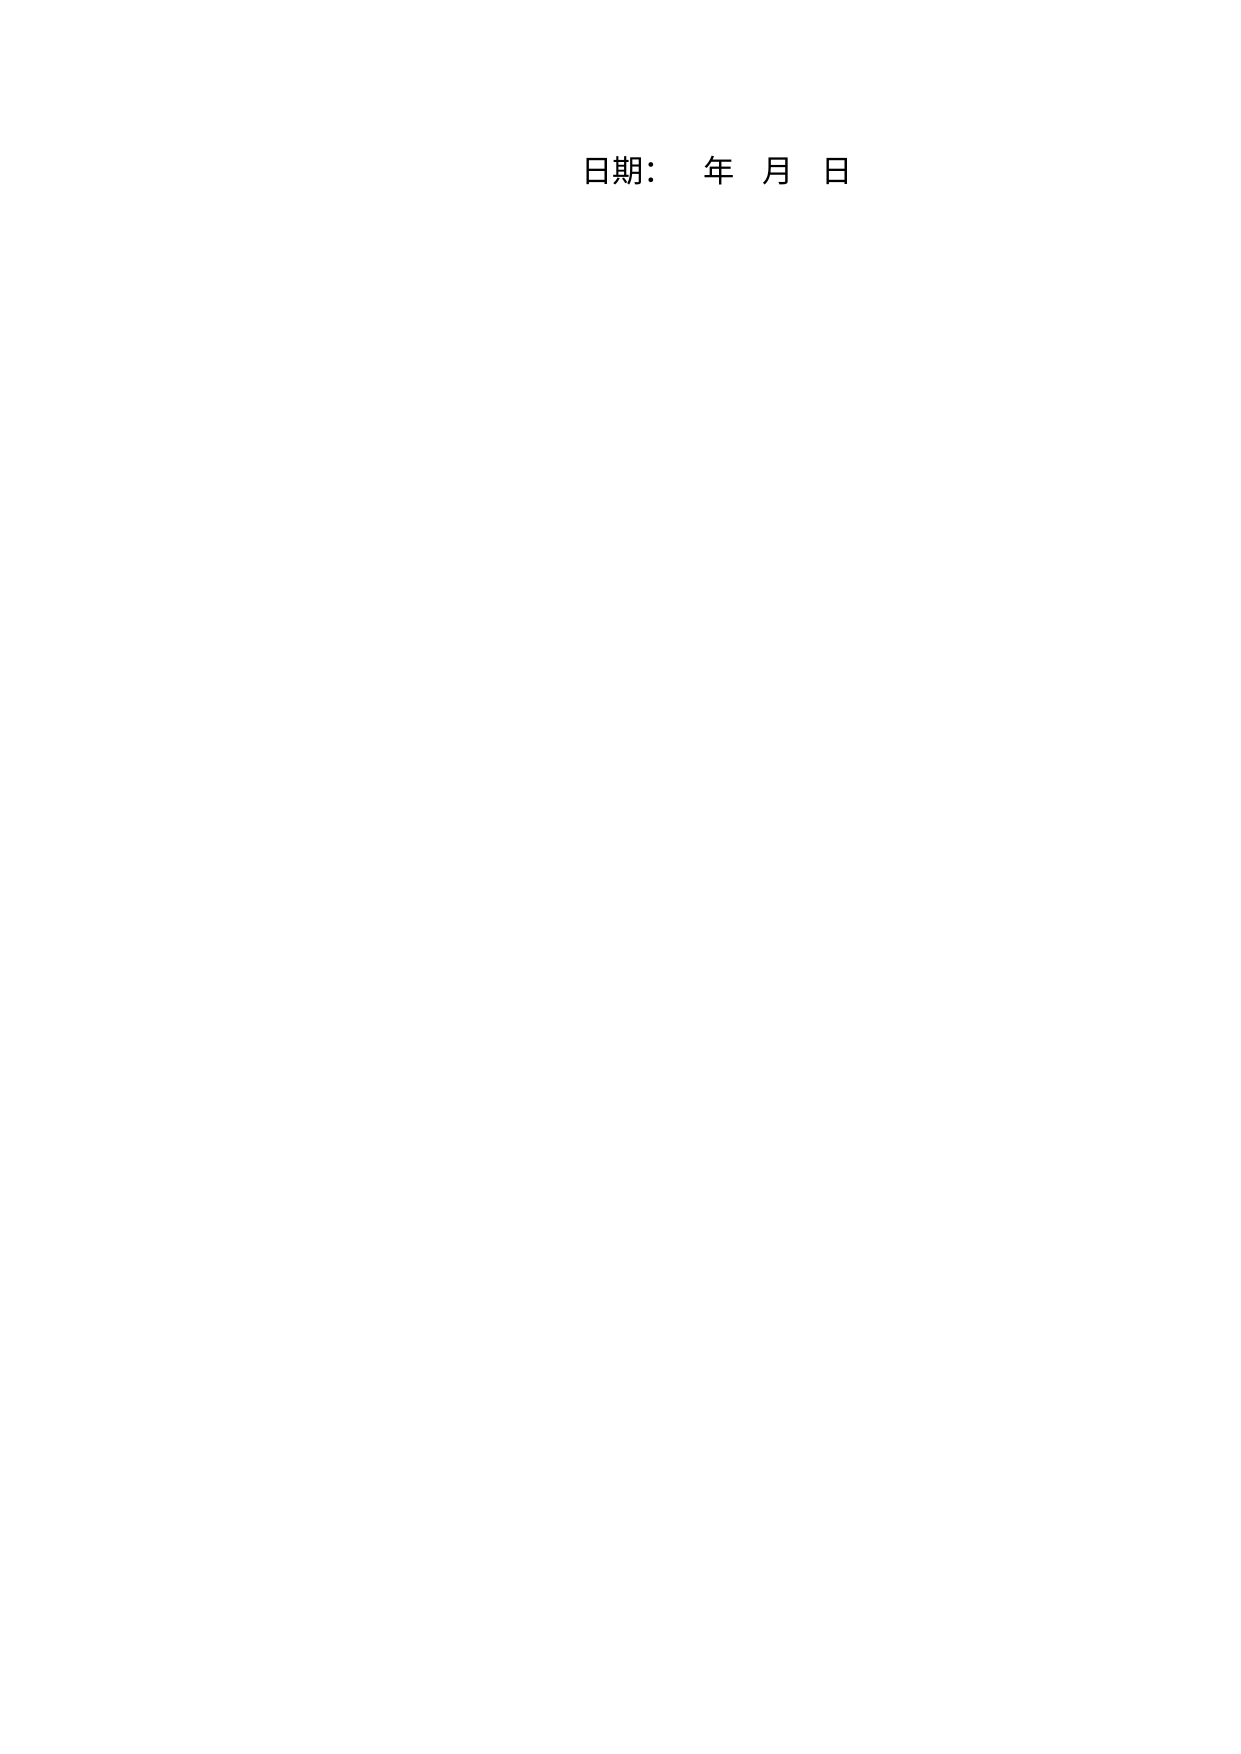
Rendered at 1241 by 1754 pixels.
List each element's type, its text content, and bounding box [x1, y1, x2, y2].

text 日期： 年 月 日 [187, 146, 1053, 191]
